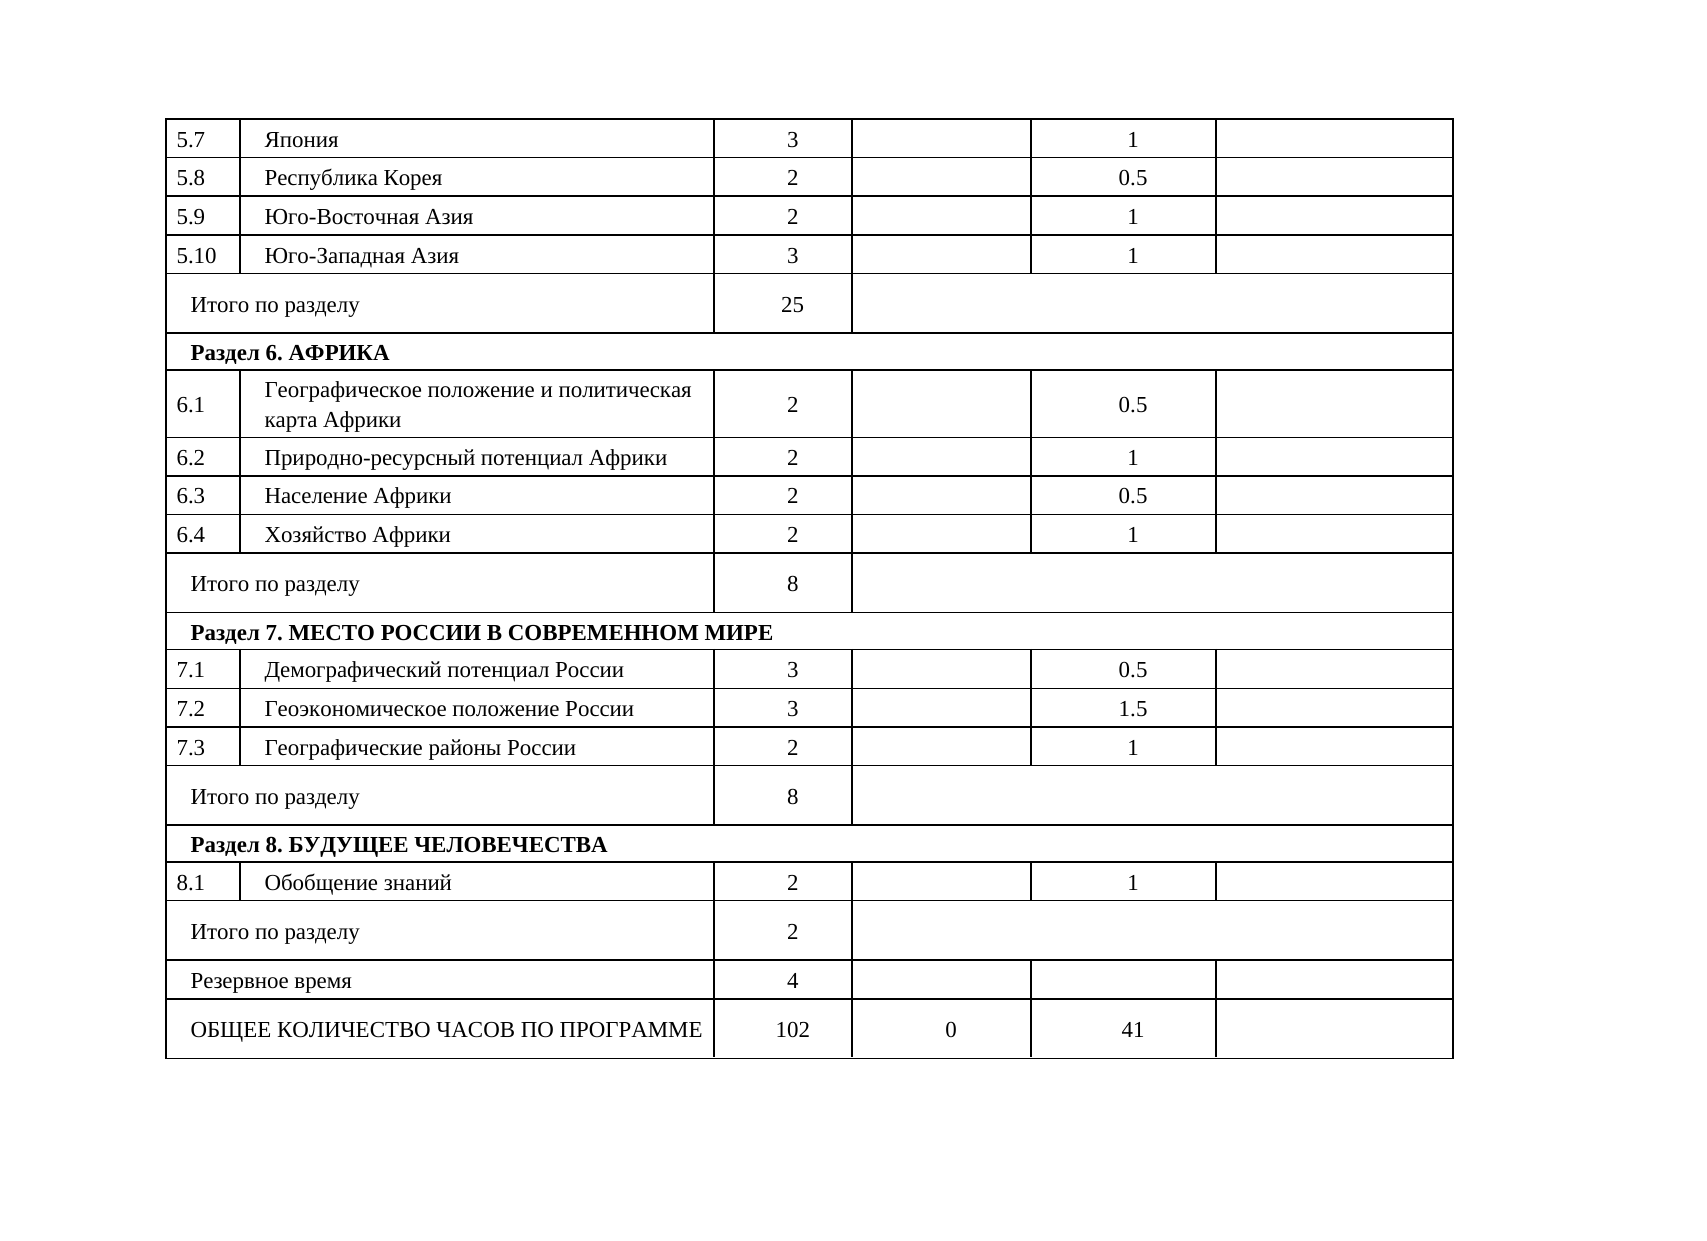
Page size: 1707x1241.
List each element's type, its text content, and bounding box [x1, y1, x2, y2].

table_cell 5.10 [167, 236, 239, 273]
table_cell 5.7 [167, 120, 239, 157]
table_cell [853, 236, 1030, 273]
table_cell 0.5 [1032, 477, 1215, 514]
table_cell 102 [715, 1000, 851, 1057]
table_cell [853, 961, 1030, 998]
table_cell Резервное время [167, 961, 713, 998]
table_cell [1217, 371, 1452, 436]
table_cell [853, 158, 1030, 195]
table_cell Демографический потенциал России [241, 650, 713, 687]
table_cell Япония [241, 120, 713, 157]
table_cell [853, 371, 1030, 436]
table_cell [853, 197, 1030, 234]
table_cell 8.1 [167, 863, 239, 900]
table_cell 7.3 [167, 728, 239, 765]
table_cell 0 [853, 1000, 1030, 1057]
table_cell Раздел 8. БУДУЩЕЕ ЧЕЛОВЕЧЕСТВА [167, 826, 1452, 861]
table_cell 2 [715, 515, 851, 552]
table_cell [853, 650, 1030, 687]
table_cell 2 [715, 438, 851, 475]
table_cell 1 [1032, 197, 1215, 234]
table_cell Раздел 6. АФРИКА [167, 334, 1452, 369]
table_cell 3 [715, 236, 851, 273]
table_cell 1 [1032, 236, 1215, 273]
table_cell [1217, 728, 1452, 765]
table_cell [1217, 650, 1452, 687]
table_cell 0.5 [1032, 158, 1215, 195]
table_cell [853, 438, 1030, 475]
table_cell 7.2 [167, 689, 239, 726]
table_cell 6.1 [167, 371, 239, 436]
table_cell [853, 554, 1452, 612]
table_cell [1217, 863, 1452, 900]
table_cell [1217, 236, 1452, 273]
table_cell 2 [715, 901, 851, 959]
table_cell 8 [715, 766, 851, 824]
table_cell [1217, 961, 1452, 998]
table_cell [1217, 438, 1452, 475]
table_cell 1 [1032, 515, 1215, 552]
table_cell 7.1 [167, 650, 239, 687]
table_cell 6.4 [167, 515, 239, 552]
table_cell Итого по разделу [167, 766, 713, 824]
table_cell [1032, 961, 1215, 998]
table_cell 0.5 [1032, 371, 1215, 436]
table_cell 2 [715, 197, 851, 234]
table_cell [853, 901, 1452, 959]
table_cell Геоэкономическое положение России [241, 689, 713, 726]
table_cell 41 [1032, 1000, 1215, 1057]
table_cell 0.5 [1032, 650, 1215, 687]
table_cell 3 [715, 689, 851, 726]
table_cell [1217, 120, 1452, 157]
table_cell Итого по разделу [167, 554, 713, 612]
table_cell 2 [715, 477, 851, 514]
table_cell Природно-ресурсный потенциал Африки [241, 438, 713, 475]
table_cell [1217, 689, 1452, 726]
table_cell [853, 863, 1030, 900]
table_cell Географические районы России [241, 728, 713, 765]
table_cell 1 [1032, 863, 1215, 900]
table_cell [1217, 515, 1452, 552]
table_cell [853, 120, 1030, 157]
table_cell Итого по разделу [167, 274, 713, 332]
table_cell [1217, 197, 1452, 234]
table_cell Население Африки [241, 477, 713, 514]
table_cell 5.8 [167, 158, 239, 195]
table_cell 3 [715, 650, 851, 687]
table_cell [1217, 158, 1452, 195]
table_cell Обобщение знаний [241, 863, 713, 900]
table_cell 2 [715, 863, 851, 900]
table_cell ОБЩЕЕ КОЛИЧЕСТВО ЧАСОВ ПО ПРОГРАММЕ [167, 1000, 713, 1057]
table_cell Раздел 7. МЕСТО РОССИИ В СОВРЕМЕННОМ МИРЕ [167, 613, 1452, 649]
table_cell Географическое положение и политическая карта Африки [241, 371, 713, 436]
table_cell [853, 477, 1030, 514]
table_cell 5.9 [167, 197, 239, 234]
table_cell 2 [715, 728, 851, 765]
table_cell Республика Корея [241, 158, 713, 195]
table_cell [1217, 477, 1452, 514]
table_cell 1.5 [1032, 689, 1215, 726]
table_cell 6.2 [167, 438, 239, 475]
table_cell [853, 766, 1452, 824]
table_cell [853, 728, 1030, 765]
table_cell 2 [715, 371, 851, 436]
table_cell 3 [715, 120, 851, 157]
table_cell 8 [715, 554, 851, 612]
table_cell Юго-Западная Азия [241, 236, 713, 273]
table_cell [1217, 1000, 1452, 1057]
table_cell 2 [715, 158, 851, 195]
table_cell [853, 274, 1452, 332]
table_cell Хозяйство Африки [241, 515, 713, 552]
table_cell Итого по разделу [167, 901, 713, 959]
table_cell Юго-Восточная Азия [241, 197, 713, 234]
table_cell 4 [715, 961, 851, 998]
table_cell 25 [715, 274, 851, 332]
table_cell 1 [1032, 438, 1215, 475]
table_cell 1 [1032, 728, 1215, 765]
table_cell [853, 689, 1030, 726]
table_cell 1 [1032, 120, 1215, 157]
table_cell 6.3 [167, 477, 239, 514]
table_cell [853, 515, 1030, 552]
